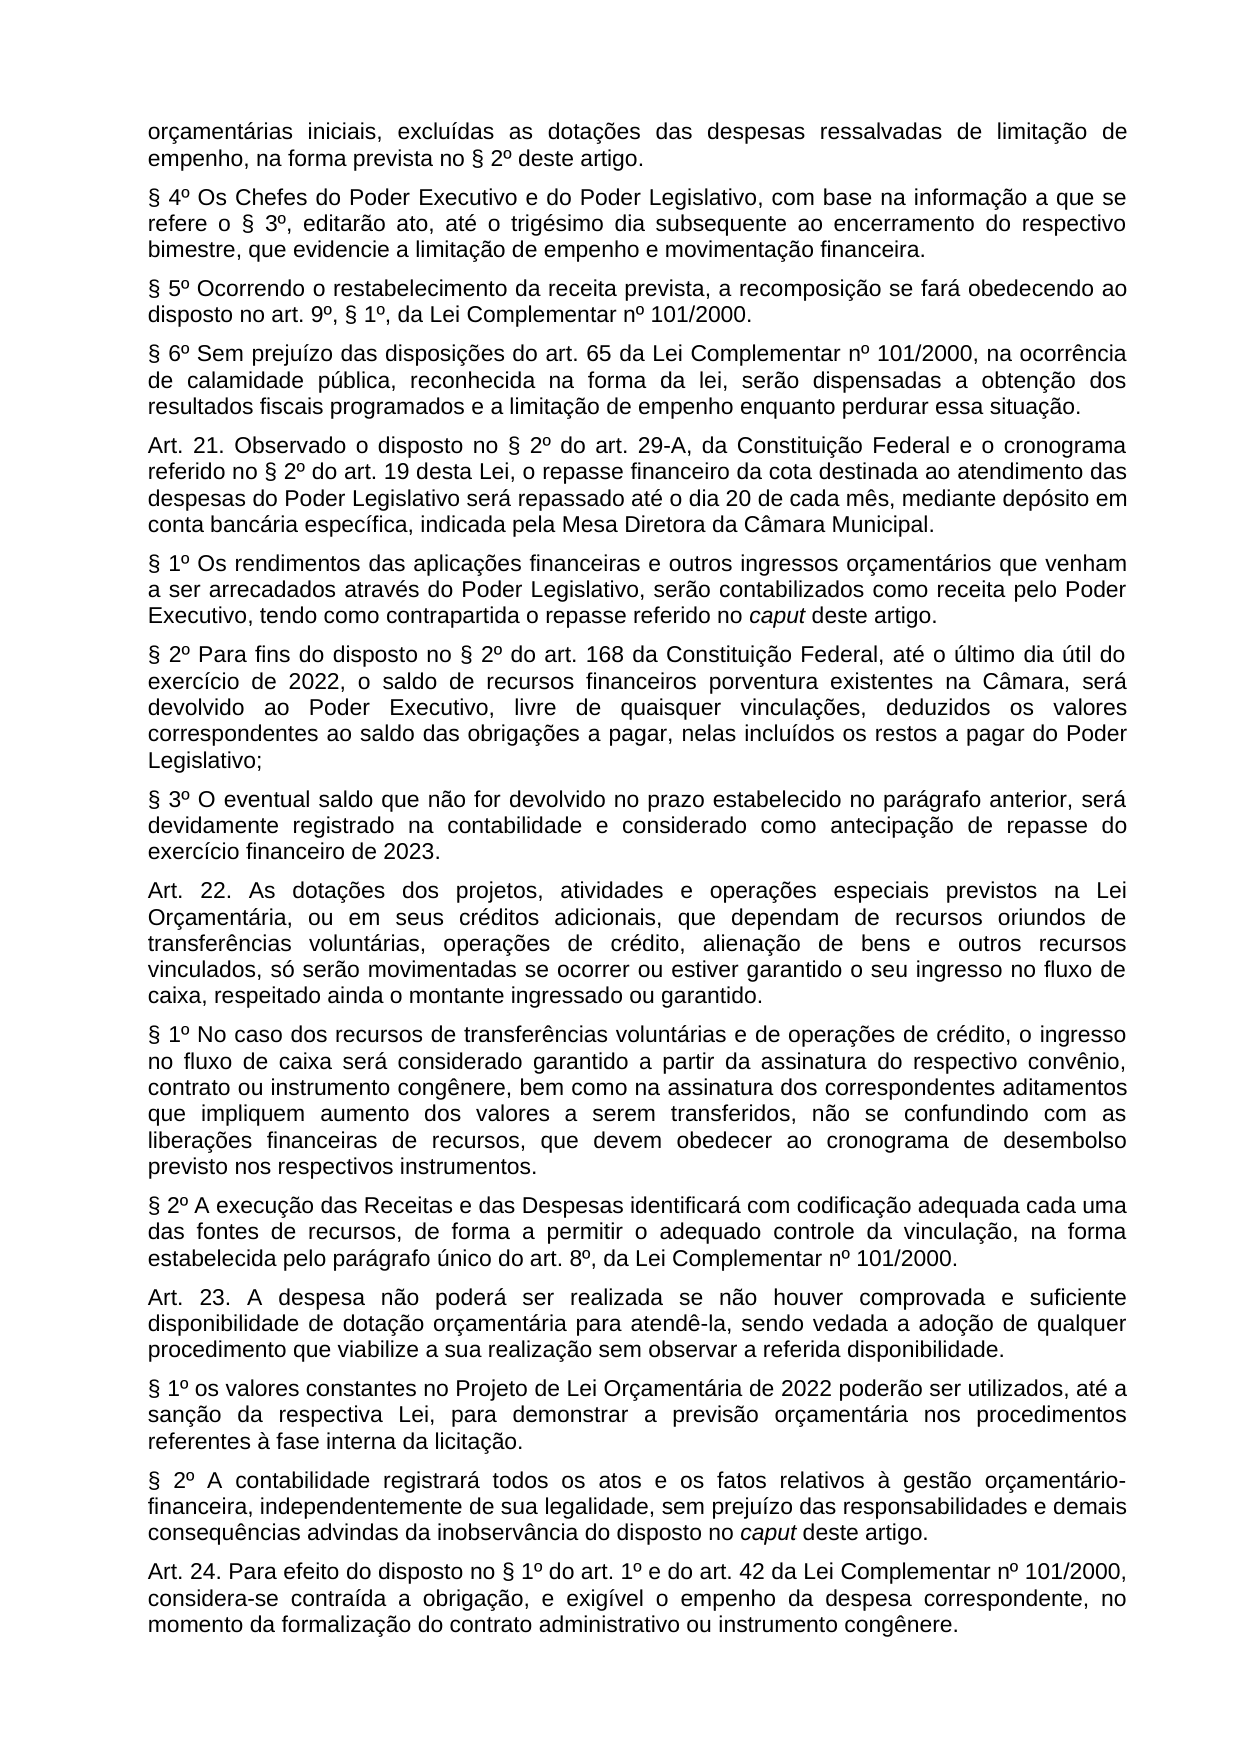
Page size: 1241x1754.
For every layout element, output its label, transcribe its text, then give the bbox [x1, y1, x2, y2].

text § 5º Ocorrendo o restabelecimento da receita prevista, a recomposição se fará obedecendo ao disposto no art. 9º, § 1º, da Lei Complementar nº 101/2000. [148, 275, 1128, 328]
text § 2º A execução das Receitas e das Despesas identificará com codificação adequada cada uma das fontes de recursos, de forma a permitir o adequado controle da vinculação, na forma estabelecida pelo parágrafo único do art. 8º, da Lei Complementar nº 101/2000. [148, 1192, 1128, 1271]
text § 1º Os rendimentos das aplicações financeiras e outros ingressos orçamentários que venham a ser arrecadados através do Poder Legislativo, serão contabilizados como receita pelo Poder Executivo, tendo como contrapartida o repasse referido no caput deste artigo. [148, 550, 1128, 629]
text § 4º Os Chefes do Poder Executivo e do Poder Legislativo, com base na informação a que se refere o § 3º, editarão ato, até o trigésimo dia subsequente ao encerramento do respectivo bimestre, que evidencie a limitação de empenho e movimentação financeira. [148, 183, 1128, 262]
text Art. 21. Observado o disposto no § 2º do art. 29-A, da Constituição Federal e o cronograma referido no § 2º do art. 19 desta Lei, o repasse financeiro da cota destinada ao atendimento das despesas do Poder Legislativo será repassado até o dia 20 de cada mês, mediante depósito em conta bancária específica, indicada pela Mesa Diretora da Câmara Municipal. [148, 432, 1128, 537]
text § 1º os valores constantes no Projeto de Lei Orçamentária de 2022 poderão ser utilizados, até a sanção da respectiva Lei, para demonstrar a previsão orçamentária nos procedimentos referentes à fase interna da licitação. [148, 1375, 1128, 1454]
text § 6º Sem prejuízo das disposições do art. 65 da Lei Complementar nº 101/2000, na ocorrência de calamidade pública, reconhecida na forma da lei, serão dispensadas a obtenção dos resultados fiscais programados e a limitação de empenho enquanto perdurar essa situação. [148, 340, 1128, 419]
text § 2º Para fins do disposto no § 2º do art. 168 da Constituição Federal, até o último dia útil do exercício de 2022, o saldo de recursos financeiros porventura existentes na Câmara, será devolvido ao Poder Executivo, livre de quaisquer vinculações, deduzidos os valores correspondentes ao saldo das obrigações a pagar, nelas incluídos os restos a pagar do Poder Legislativo; [148, 641, 1128, 773]
text § 2º A contabilidade registrará todos os atos e os fatos relativos à gestão orçamentário-financeira, independentemente de sua legalidade, sem prejuízo das responsabilidades e demais consequências advindas da inobservância do disposto no caput deste artigo. [148, 1467, 1128, 1546]
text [148, 118, 1128, 171]
text § 3º O eventual saldo que não for devolvido no prazo estabelecido no parágrafo anterior, será devidamente registrado na contabilidade e considerado como antecipação de repasse do exercício financeiro de 2023. [148, 786, 1128, 864]
text Art. 23. A despesa não poderá ser realizada se não houver comprovada e suficiente disponibilidade de dotação orçamentária para atendê-la, sendo vedada a adoção de qualquer procedimento que viabilize a sua realização sem observar a referida disponibilidade. [148, 1283, 1128, 1363]
text § 1º No caso dos recursos de transferências voluntárias e de operações de crédito, o ingresso no fluxo de caixa será considerado garantido a partir da assinatura do respectivo convênio, contrato ou instrumento congênere, bem como na assinatura dos correspondentes aditamentos que impliquem aumento dos valores a serem transferidos, não se confundindo com as liberações financeiras de recursos, que devem obedecer ao cronograma de desembolso previsto nos respectivos instrumentos. [148, 1021, 1128, 1179]
text Art. 22. As dotações dos projetos, atividades e operações especiais previstos na Lei Orçamentária, ou em seus créditos adicionais, que dependam de recursos oriundos de transferências voluntárias, operações de crédito, alienação de bens e outros recursos vinculados, só serão movimentadas se ocorrer ou estiver garantido o seu ingresso no fluxo de caixa, respeitado ainda o montante ingressado ou garantido. [148, 877, 1128, 1009]
text Art. 24. Para efeito do disposto no § 1º do art. 1º e do art. 42 da Lei Complementar nº 101/2000, considera-se contraída a obrigação, e exigível o empenho da despesa correspondente, no momento da formalização do contrato administrativo ou instrumento congênere. [148, 1558, 1128, 1637]
